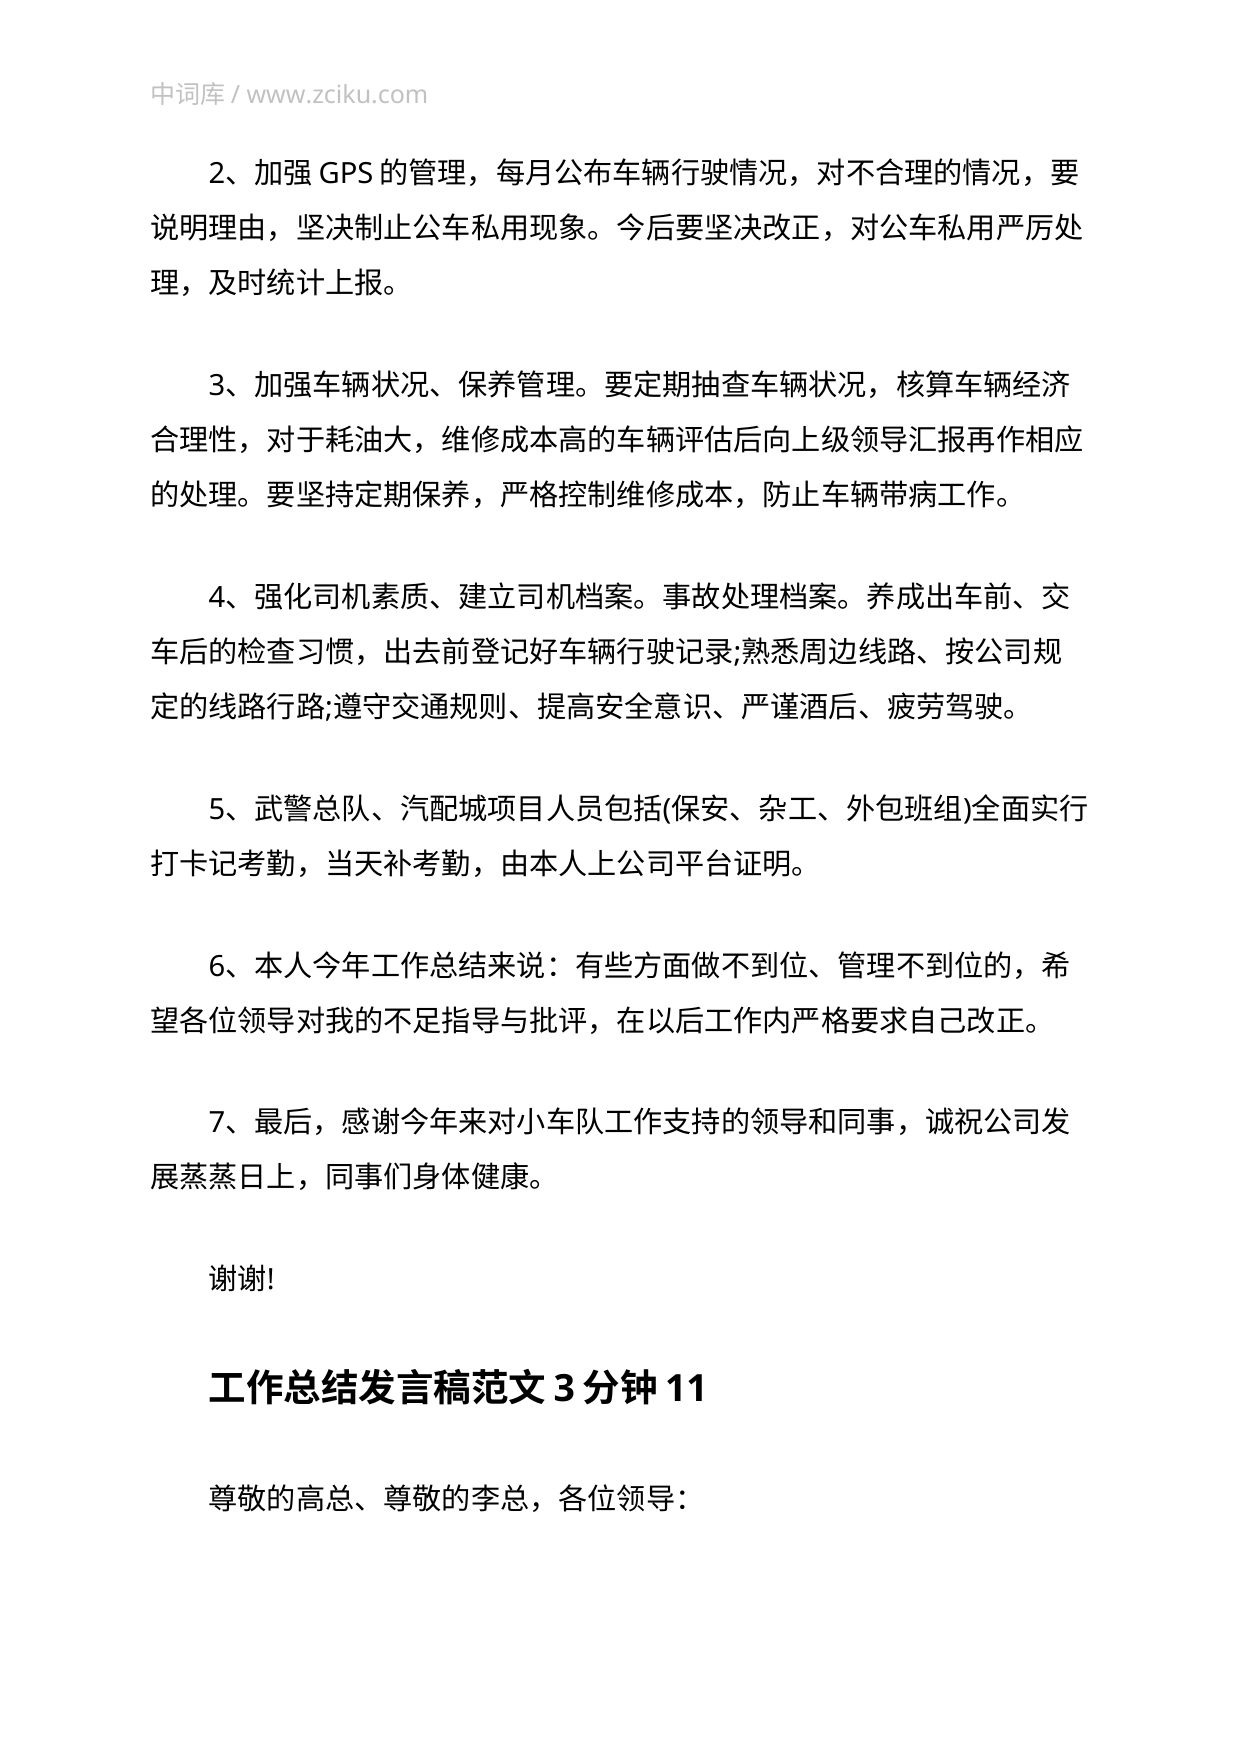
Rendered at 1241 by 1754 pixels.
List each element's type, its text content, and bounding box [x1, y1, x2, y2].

text 7、最后，感谢今年来对小车队工作支持的领导和同事，诚祝公司发展蒸蒸日上，同事们身体健康。 [150, 1099, 1090, 1196]
text 3、加强车辆状况、保养管理。要定期抽查车辆状况，核算车辆经济合理性，对于耗油大，维修成本高的车辆评估后向上级领导汇报再作相应的处理。要坚持定期保养，严格控制维修成本，防止车辆带病工作。 [150, 362, 1090, 514]
text 5、武警总队、汽配城项目人员包括(保安、杂工、外包班组)全面实行打卡记考勤，当天补考勤，由本人上公司平台证明。 [150, 785, 1090, 883]
text 尊敬的高总、尊敬的李总，各位领导： [150, 1475, 1090, 1517]
text 2、加强GPS的管理，每月公布车辆行驶情况，对不合理的情况，要说明理由，坚决制止公车私用现象。今后要坚决改正，对公车私用严厉处理，及时统计上报。 [150, 150, 1090, 302]
text 工作总结发言稿范文3分钟11 [150, 1358, 1090, 1412]
text 4、强化司机素质、建立司机档案。事故处理档案。养成出车前、交车后的检查习惯，出去前登记好车辆行驶记录;熟悉周边线路、按公司规定的线路行路;遵守交通规则、提高安全意识、严谨酒后、疲劳驾驶。 [150, 573, 1090, 726]
text 6、本人今年工作总结来说：有些方面做不到位、管理不到位的，希望各位领导对我的不足指导与批评，在以后工作内严格要求自己改正。 [150, 942, 1090, 1039]
text 谢谢! [150, 1256, 1090, 1298]
